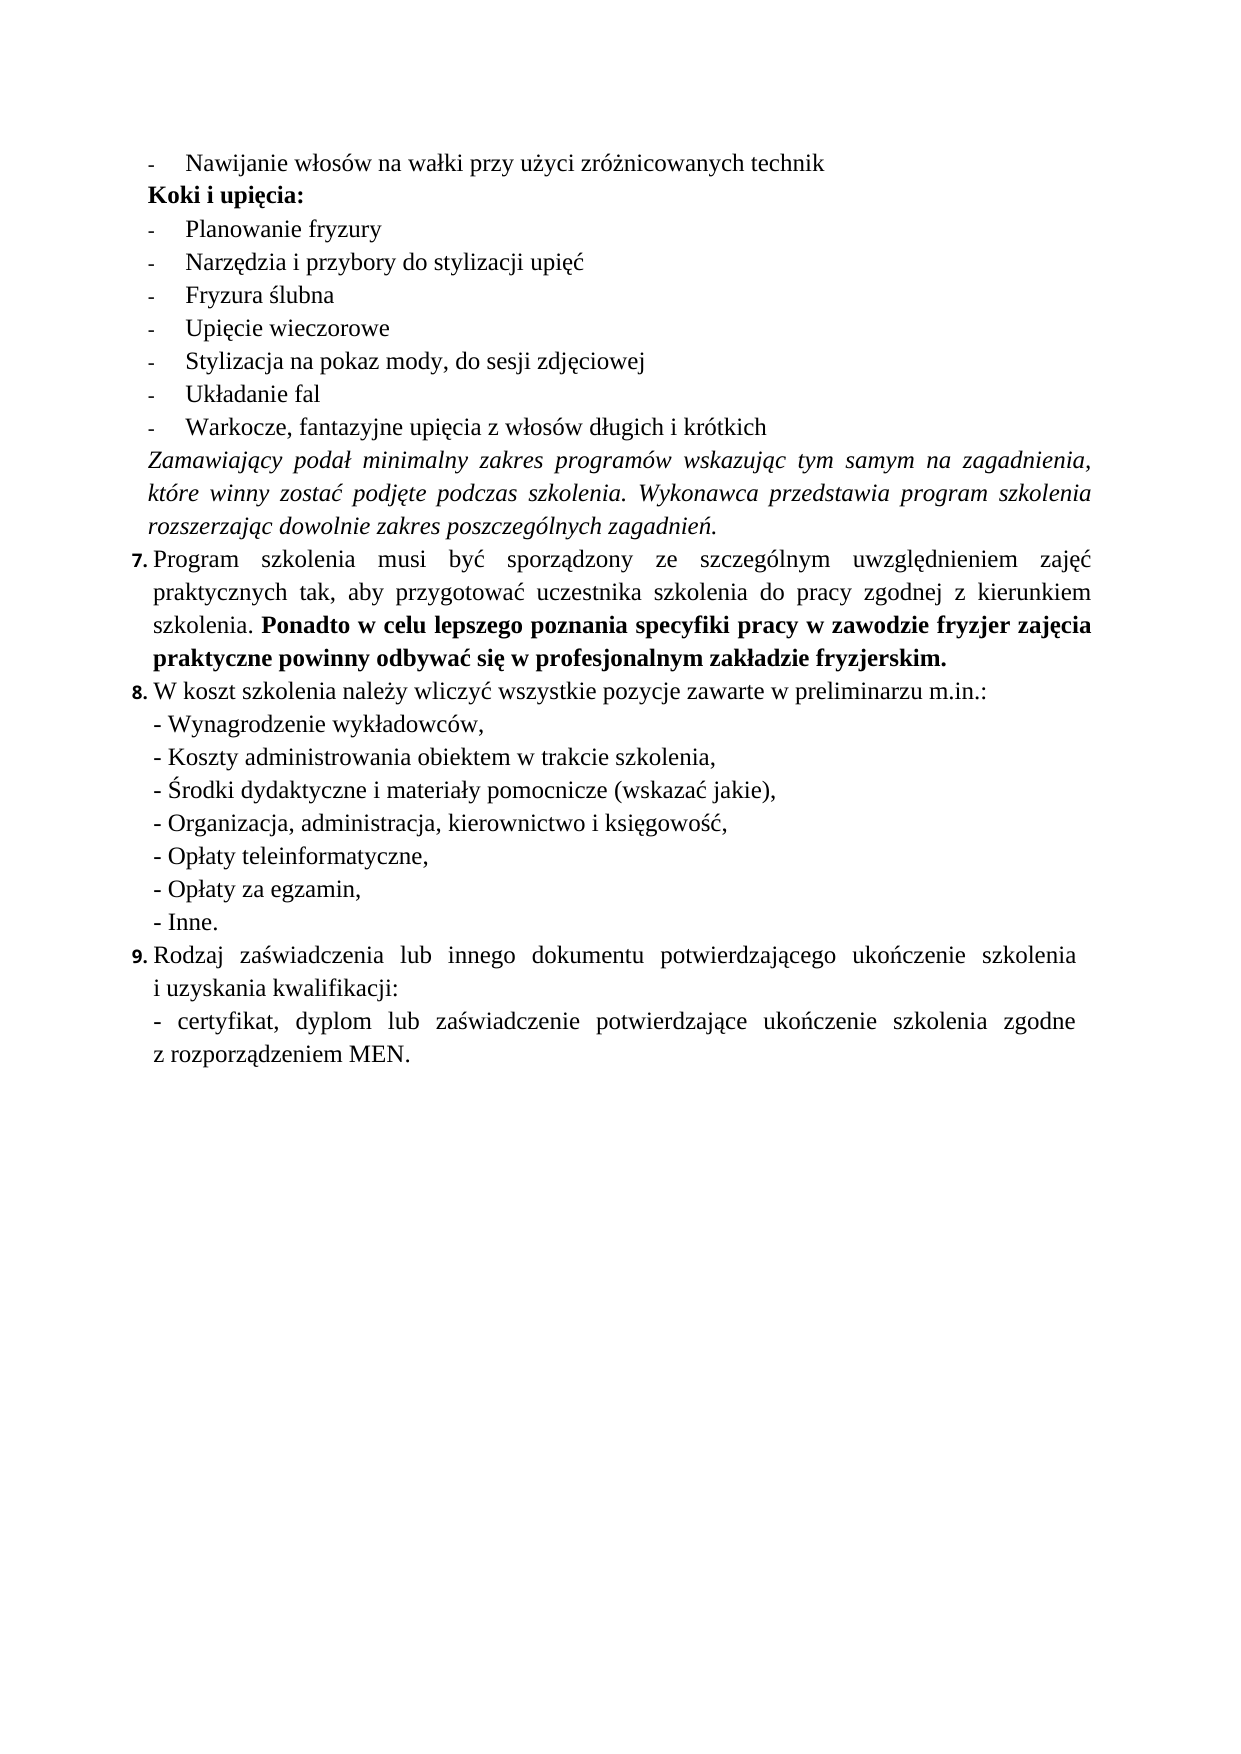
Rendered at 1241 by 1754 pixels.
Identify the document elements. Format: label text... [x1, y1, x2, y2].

list Upięcie wieczorowe [148, 313, 1093, 341]
list Rodzaj zaświadczenia lub innego dokumentu potwierdzającego ukończenie szkolenia i uzyskania kwalifikacji: [148, 940, 1093, 1002]
text - Inne. [153, 907, 1093, 936]
list Układanie fal [148, 379, 1093, 407]
text - Organizacja, administracja, kierownictwo i księgowość, [153, 808, 1093, 837]
list Warkocze, fantazyjne upięcia z włosów długich i krótkich [148, 412, 1093, 441]
list Stylizacja na pokaz mody, do sesji zdjęciowej [148, 346, 1093, 374]
text - Wynagrodzenie wykładowców, [153, 709, 1093, 738]
list Nawijanie włosów na wałki przy użyci zróżnicowanych technik [148, 148, 1093, 176]
list Narzędzia i przybory do stylizacji upięć [148, 247, 1093, 275]
text - certyfikat, dyplom lub zaświadczenie potwierdzające ukończenie szkolenia zgodne z rozporządzeniem MEN. [153, 1006, 1093, 1068]
text - Opłaty za egzamin, [153, 874, 1093, 903]
list Planowanie fryzury [148, 214, 1093, 242]
text - Środki dydaktyczne i materiały pomocnicze (wskazać jakie), [153, 775, 1093, 804]
list Program szkolenia musi być sporządzony ze szczególnym uwzględnieniem zajęć praktycznych tak, aby przygotować uczestnika szkolenia do pracy zgodnej z kierunkiem szkolenia. Ponadto w celu lepszego poznania specyfiki pracy w zawodzie fryzjer zajęcia praktyczne powinny odbywać się w profesjonalnym zakładzie fryzjerskim. [148, 544, 1093, 672]
text - Koszty administrowania obiektem w trakcie szkolenia, [153, 742, 1093, 771]
list Fryzura ślubna [148, 280, 1093, 308]
list W koszt szkolenia należy wliczyć wszystkie pozycje zawarte w preliminarzu m.in.: [148, 676, 1093, 705]
text Koki i upięcia: [148, 181, 1093, 209]
text Zamawiający podał minimalny zakres programów wskazując tym samym na zagadnienia, które winny zostać podjęte podczas szkolenia. Wykonawca przedstawia program szkolenia rozszerzając dowolnie zakres poszczególnych zagadnień. [148, 445, 1093, 539]
text - Opłaty teleinformatyczne, [153, 841, 1093, 870]
